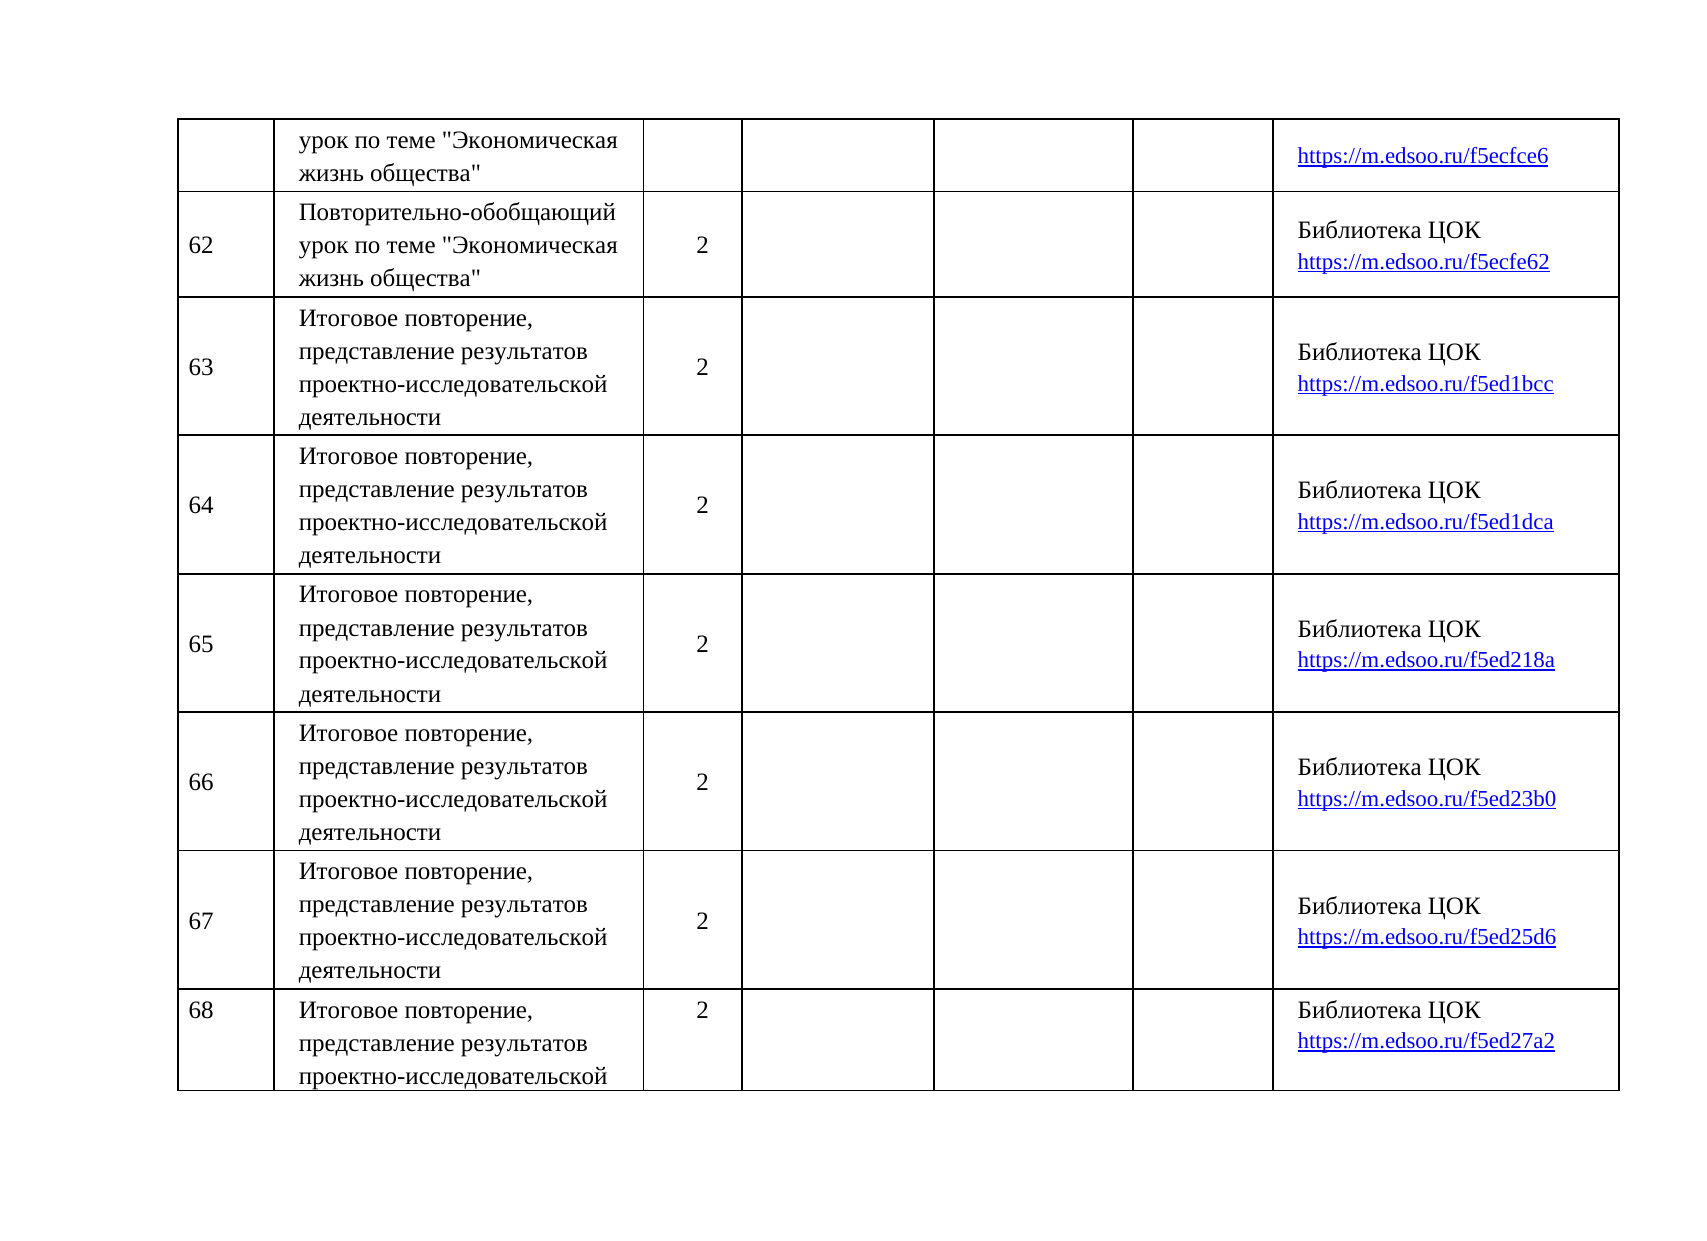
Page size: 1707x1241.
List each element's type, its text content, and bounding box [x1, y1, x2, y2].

table_cell [743, 192, 933, 296]
table_cell [935, 851, 1132, 988]
table_cell [935, 298, 1132, 434]
table_cell 61 [179, 120, 273, 191]
table_cell [935, 713, 1132, 850]
table_cell Библиотека ЦОК https://m.edsoo.ru/f5ed25d6 [1274, 851, 1618, 988]
table_cell [1134, 575, 1272, 711]
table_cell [275, 851, 643, 988]
table_cell 2 [644, 713, 741, 850]
table_cell Итоговое повторение, представление результатов проектно-исследовательской деятельности [275, 298, 643, 434]
table_cell 66 [179, 713, 273, 850]
table_cell Итоговое повторение, представление результатов проектно-исследовательской деятельности [275, 575, 643, 711]
table_cell 2 [644, 298, 741, 434]
table_cell Библиотека ЦОК https://m.edsoo.ru/f5ed1bcc [1274, 298, 1618, 434]
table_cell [275, 120, 643, 191]
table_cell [275, 192, 643, 296]
table_cell Библиотека ЦОК https://m.edsoo.ru/f5ed218a [1274, 575, 1618, 711]
table_cell 62 [179, 192, 273, 296]
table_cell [1274, 120, 1618, 191]
table_cell 68 [179, 990, 273, 1090]
table_cell 2 [644, 120, 741, 191]
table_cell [1274, 990, 1618, 1090]
table_cell [1134, 436, 1272, 573]
table_cell [743, 575, 933, 711]
table_cell [743, 851, 933, 988]
table_cell 2 [644, 851, 741, 988]
table_cell [743, 990, 933, 1090]
table_cell Итоговое повторение, представление результатов проектно-исследовательской деятельности [275, 436, 643, 573]
table_cell [1134, 990, 1272, 1090]
table_cell [743, 298, 933, 434]
table_cell [935, 436, 1132, 573]
table_cell [935, 575, 1132, 711]
table_cell [1134, 298, 1272, 434]
table_cell [743, 120, 933, 191]
table_cell Библиотека ЦОК https://m.edsoo.ru/f5ecfe62 [1274, 192, 1618, 296]
table_cell [743, 713, 933, 850]
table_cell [275, 990, 643, 1090]
table_cell Библиотека ЦОК https://m.edsoo.ru/f5ed23b0 [1274, 713, 1618, 850]
table_cell 65 [179, 575, 273, 711]
table_cell 2 [644, 575, 741, 711]
table_cell [1134, 851, 1272, 988]
table_cell [1134, 120, 1272, 191]
table_cell [1134, 192, 1272, 296]
table_cell 2 [644, 192, 741, 296]
table_cell [743, 436, 933, 573]
table_cell 63 [179, 298, 273, 434]
table_cell 64 [179, 436, 273, 573]
table_cell [935, 990, 1132, 1090]
table_cell Библиотека ЦОК https://m.edsoo.ru/f5ed1dca [1274, 436, 1618, 573]
table_cell 2 [644, 436, 741, 573]
table_cell Итоговое повторение, представление результатов проектно-исследовательской деятельности [275, 713, 643, 850]
table_cell 2 [644, 990, 741, 1090]
table_cell 67 [179, 851, 273, 988]
table_cell [935, 120, 1132, 191]
table_cell [935, 192, 1132, 296]
table_cell [1134, 713, 1272, 850]
